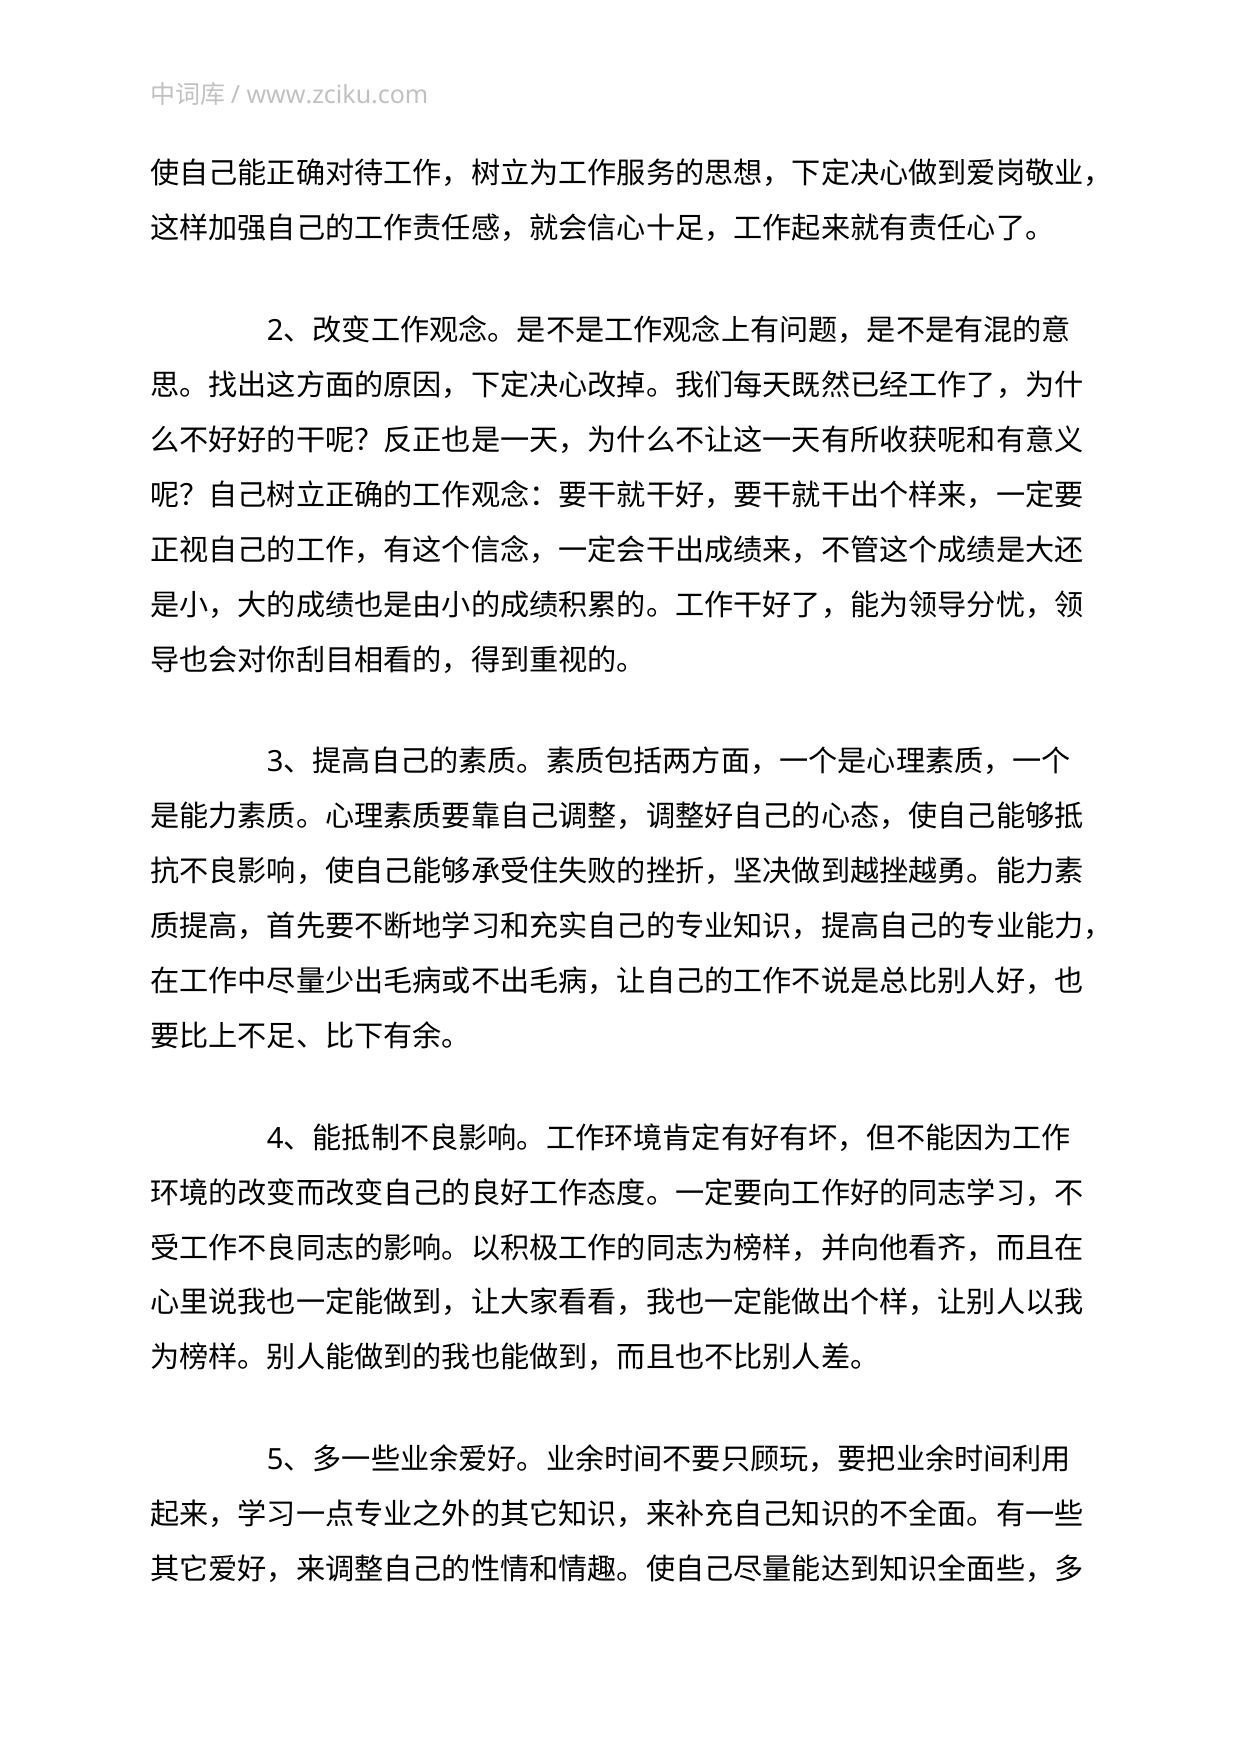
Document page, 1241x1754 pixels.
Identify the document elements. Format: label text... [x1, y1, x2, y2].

text 3、提高自己的素质。素质包括两方面，一个是心理素质，一个是能力素质。心理素质要靠自己调整，调整好自己的心态，使自己能够抵抗不良影响，使自己能够承受住失败的挫折，坚决做到越挫越勇。能力素质提高，首先要不断地学习和充实自己的专业知识，提高自己的专业能力，在工作中尽量少出毛病或不出毛病，让自己的工作不说是总比别人好，也要比上不足、比下有余。 [150, 738, 1090, 1055]
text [150, 150, 1090, 247]
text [150, 1436, 1090, 1588]
text 2、改变工作观念。是不是工作观念上有问题，是不是有混的意思。找出这方面的原因，下定决心改掉。我们每天既然已经工作了，为什么不好好的干呢？反正也是一天，为什么不让这一天有所收获呢和有意义呢？自己树立正确的工作观念：要干就干好，要干就干出个样来，一定要正视自己的工作，有这个信念，一定会干出成绩来，不管这个成绩是大还是小，大的成绩也是由小的成绩积累的。工作干好了，能为领导分忧，领导也会对你刮目相看的，得到重视的。 [150, 307, 1090, 678]
text 4、能抵制不良影响。工作环境肯定有好有坏，但不能因为工作环境的改变而改变自己的良好工作态度。一定要向工作好的同志学习，不受工作不良同志的影响。以积极工作的同志为榜样，并向他看齐，而且在心里说我也一定能做到，让大家看看，我也一定能做出个样，让别人以我为榜样。别人能做到的我也能做到，而且也不比别人差。 [150, 1114, 1090, 1376]
